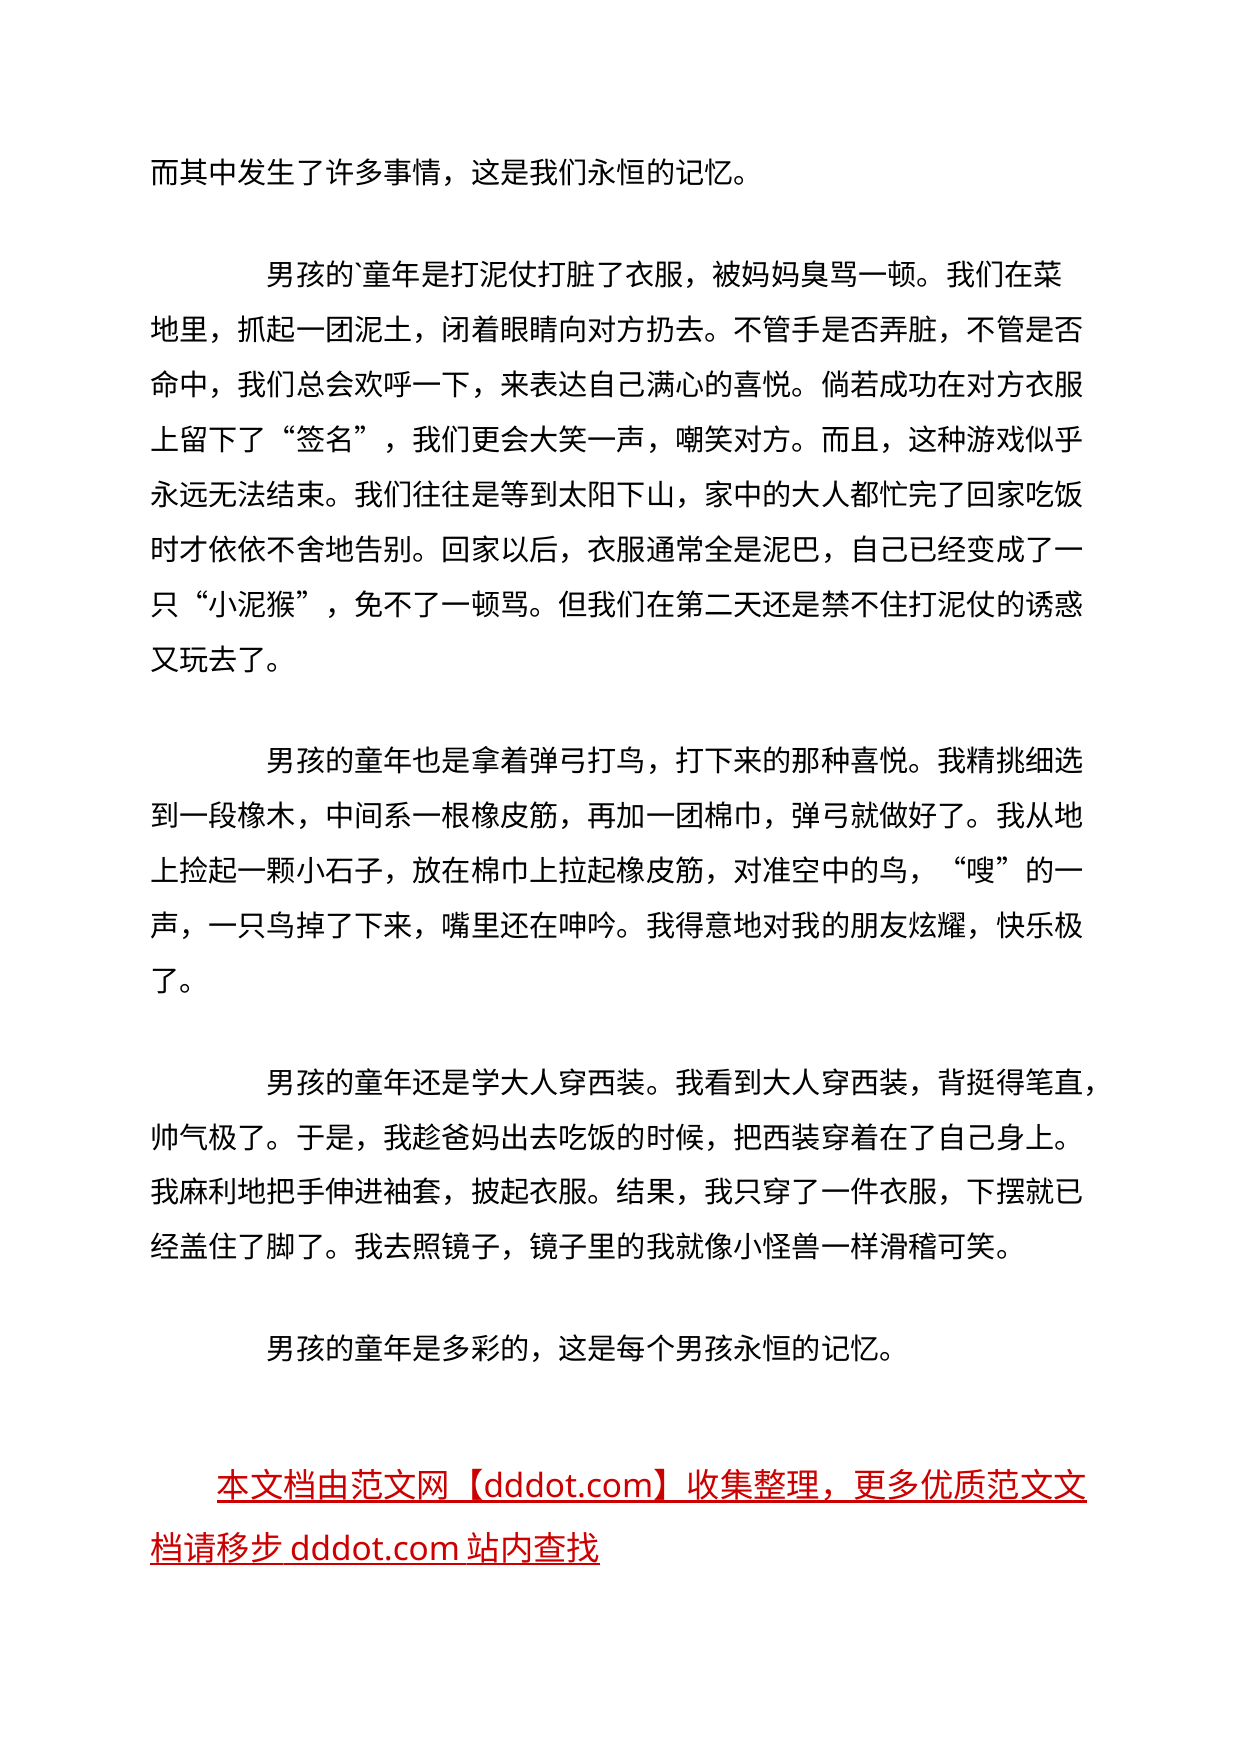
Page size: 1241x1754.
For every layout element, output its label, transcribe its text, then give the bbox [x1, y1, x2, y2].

text 本文档由范文网【dddot.com】收集整理，更多优质范文文档请移步dddot.com站内查找 [150, 1459, 1090, 1570]
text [150, 150, 1090, 192]
text 男孩的`童年是打泥仗打脏了衣服，被妈妈臭骂一顿。我们在菜地里，抓起一团泥土，闭着眼睛向对方扔去。不管手是否弄脏，不管是否命中，我们总会欢呼一下，来表达自己满心的喜悦。倘若成功在对方衣服上留下了“签名”，我们更会大笑一声，嘲笑对方。而且，这种游戏似乎永远无法结束。我们往往是等到太阳下山，家中的大人都忙完了回家吃饭时才依依不舍地告别。回家以后，衣服通常全是泥巴，自己已经变成了一只“小泥猴”，免不了一顿骂。但我们在第二天还是禁不住打泥仗的诱惑又玩去了。 [150, 252, 1090, 678]
text 男孩的童年还是学大人穿西装。我看到大人穿西装，背挺得笔直，帅气极了。于是，我趁爸妈出去吃饭的时候，把西装穿着在了自己身上。我麻利地把手伸进袖套，披起衣服。结果，我只穿了一件衣服，下摆就已经盖住了脚了。我去照镜子，镜子里的我就像小怪兽一样滑稽可笑。 [150, 1059, 1090, 1266]
text 男孩的童年是多彩的，这是每个男孩永恒的记忆。 [150, 1326, 1090, 1368]
text 男孩的童年也是拿着弹弓打鸟，打下来的那种喜悦。我精挑细选到一段橡木，中间系一根橡皮筋，再加一团棉巾，弹弓就做好了。我从地上捡起一颗小石子，放在棉巾上拉起橡皮筋，对准空中的鸟，“嗖”的一声，一只鸟掉了下来，嘴里还在呻吟。我得意地对我的朋友炫耀，快乐极了。 [150, 738, 1090, 1000]
